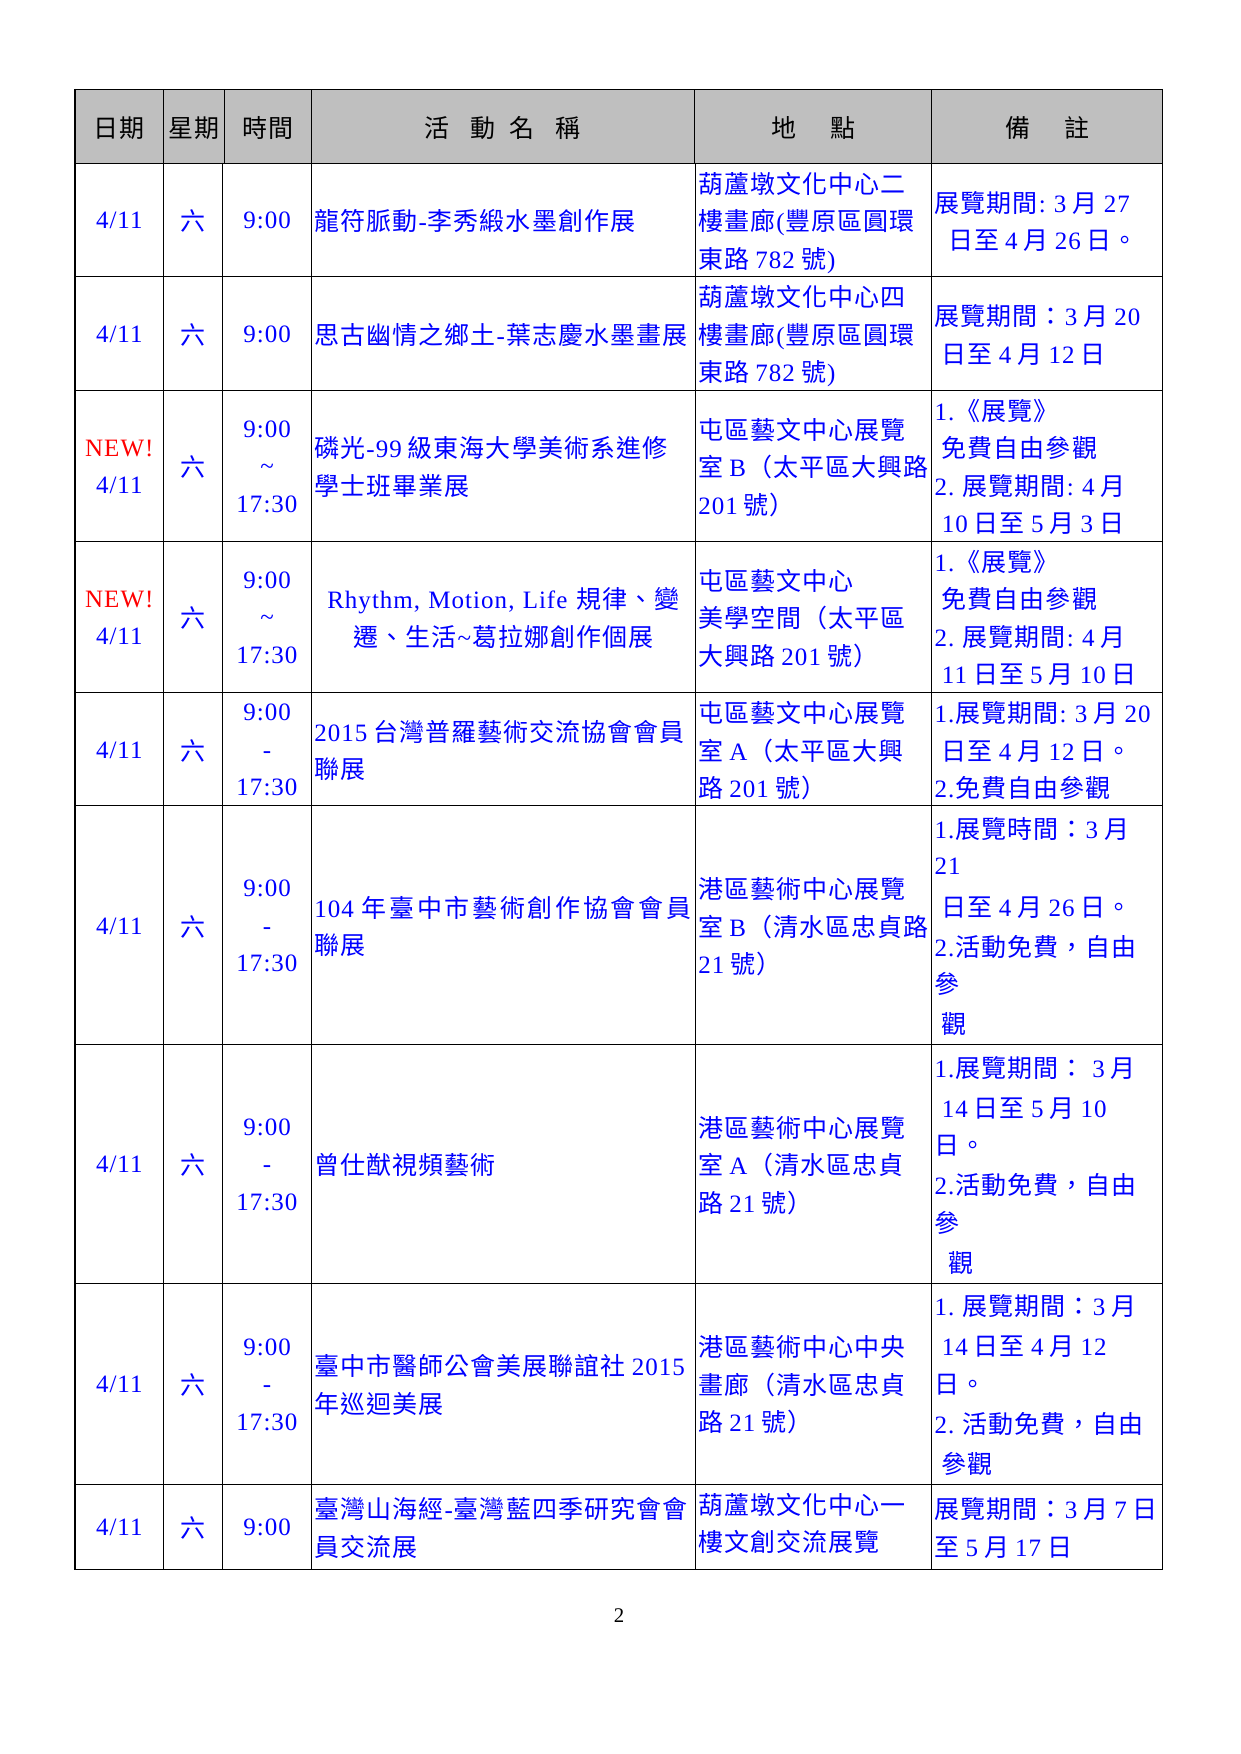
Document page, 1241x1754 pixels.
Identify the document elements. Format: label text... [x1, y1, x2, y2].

table_cell 4/11 [76, 164, 163, 276]
table_cell 1.《展覽》 免費自由參觀 2. 展覽期間: 4月 11日至5月10日 [932, 542, 1162, 692]
table_cell 1.展覽期間： 3月 14日至5月10日。 2.活動免費，自由參 觀 [932, 1045, 1162, 1282]
table_cell 9:00 - 17:30 [223, 806, 311, 1044]
table_cell 9:00 [223, 277, 311, 390]
table_header 日期 [76, 90, 163, 163]
table_cell 臺灣山海經-臺灣藍四季研究會會員交流展 [312, 1485, 695, 1569]
table_cell 展覽期間: 3月27 日至4月26日。 [932, 164, 1162, 276]
table_cell 港區藝術中心展覽室B（清水區忠貞路21號） [696, 806, 931, 1044]
table_cell 展覽期間：3月20 日至4月12日 [932, 277, 1162, 390]
table_cell 葫蘆墩文化中心二樓畫廊(豐原區圓環東路782號) [696, 164, 931, 276]
table_cell 六 [164, 1284, 222, 1483]
table_cell 9:00 - 17:30 [223, 1045, 311, 1282]
table_cell 港區藝術中心展覽室A（清水區忠貞路21號） [696, 1045, 931, 1282]
table_cell 9:00 [223, 164, 311, 276]
table_cell 思古幽情之鄉土-葉志慶水墨畫展 [312, 277, 695, 390]
table_cell 9:00 - 17:30 [223, 693, 311, 805]
table_cell 1.展覽時間：3月21 日至4月26日。 2.活動免費，自由參 觀 [932, 806, 1162, 1044]
table_cell 六 [164, 164, 222, 276]
table_cell 屯區藝文中心展覽室A（太平區大興路201號） [696, 693, 931, 805]
table_cell 1.《展覽》 免費自由參觀 2. 展覽期間: 4月 10日至5月3日 [932, 391, 1162, 541]
table_cell 9:00 ~ 17:30 [223, 542, 311, 692]
table_cell 葫蘆墩文化中心四樓畫廊(豐原區圓環東路782號) [696, 277, 931, 390]
table_cell 104年臺中市藝術創作協會會員聯展 [312, 806, 695, 1044]
table_cell NEW! 4/11 [76, 542, 163, 692]
table_cell 4/11 [76, 1485, 163, 1569]
table_header 地 點 [695, 90, 931, 163]
table_cell 4/11 [76, 1045, 163, 1282]
table_cell 臺中市醫師公會美展聯誼社2015年巡迴美展 [312, 1284, 695, 1483]
table_cell 展覽期間：3月7日至5月17日 [932, 1485, 1162, 1569]
table_header 星期 [164, 90, 224, 163]
table_header 備 註 [932, 90, 1162, 163]
table_cell 磷光-99級東海大學美術系進修學士班畢業展 [312, 391, 695, 541]
table_cell 4/11 [76, 806, 163, 1044]
table_cell 屯區藝文中心展覽室B（太平區大興路201號） [696, 391, 931, 541]
table_cell 六 [164, 391, 222, 541]
table_cell 六 [164, 1045, 222, 1282]
table_cell 4/11 [76, 277, 163, 390]
table_cell Rhythm, Motion, Life 規律、變遷、生活~葛拉娜創作個展 [312, 542, 695, 692]
table_cell 1.展覽期間: 3月20 日至4月12日。 2.免費自由參觀 [932, 693, 1162, 805]
table_cell 六 [164, 277, 222, 390]
table_cell 六 [164, 542, 222, 692]
table_cell NEW! 4/11 [76, 391, 163, 541]
table_header 活 動 名 稱 [312, 90, 694, 163]
table_cell 六 [164, 693, 222, 805]
table_cell 屯區藝文中心 美學空間（太平區大興路201號） [696, 542, 931, 692]
table_cell 1. 展覽期間：3月 14日至4月12日。 2. 活動免費，自由 參觀 [932, 1284, 1162, 1483]
table_cell 港區藝術中心中央畫廊（清水區忠貞路21號） [696, 1284, 931, 1483]
table_cell 龍符脈動-李秀緞水墨創作展 [312, 164, 695, 276]
table_cell 4/11 [76, 1284, 163, 1483]
table_cell 六 [164, 1485, 222, 1569]
table_cell 9:00 ~ 17:30 [223, 391, 311, 541]
table_header 時間 [225, 90, 311, 163]
table_cell 4/11 [76, 693, 163, 805]
table_cell 葫蘆墩文化中心一樓文創交流展覽區、三樓編織工藝館(豐原區圓環東路782號) [696, 1485, 931, 1569]
table_cell 六 [164, 806, 222, 1044]
table_cell 9:00 [223, 1485, 311, 1569]
table_cell 9:00 - 17:30 [223, 1284, 311, 1483]
table_cell 曾仕猷視頻藝術 [312, 1045, 695, 1282]
table_cell 2015台灣普羅藝術交流協會會員聯展 [312, 693, 695, 805]
